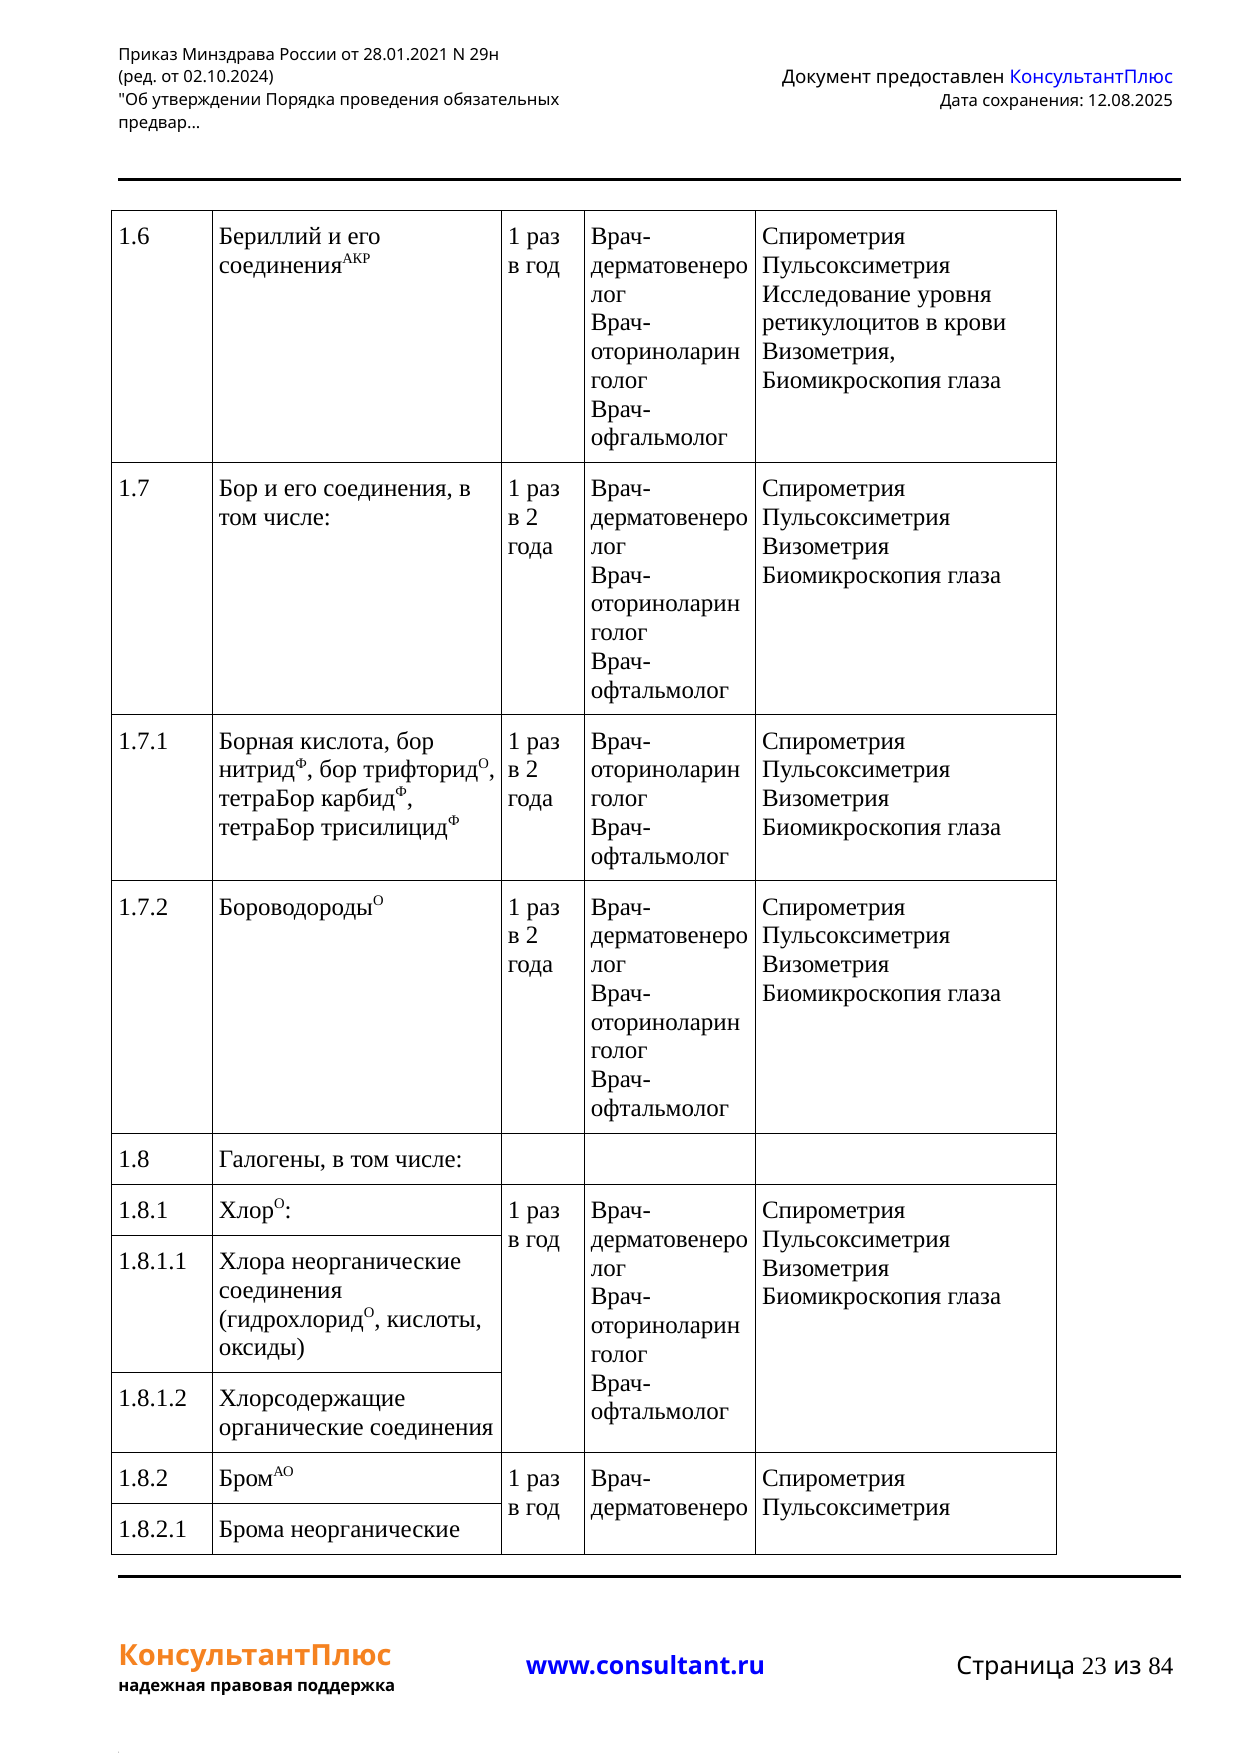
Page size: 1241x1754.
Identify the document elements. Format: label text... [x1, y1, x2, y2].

table_cell [756, 1134, 1056, 1183]
table_cell Спирометрия Пульсоксиметрия Визометрия Биомикроскопия глаза [756, 1185, 1056, 1452]
table_cell Спирометрия Пульсоксиметрия Визометрия Биомикроскопия глаза [756, 463, 1056, 714]
table_cell Борная кислота, бор нитридФ, бор трифторидО, тетраБор карбидФ, тетраБор трисилицидФ [213, 715, 501, 880]
table_cell 1 раз в год [502, 211, 584, 462]
table_cell ХлорО: [213, 1185, 501, 1234]
table_cell 1.8.1.1 [112, 1236, 212, 1372]
table_cell Врач-дерматовенеролог Врач-оториноларинголог Врач-офтальмолог [585, 463, 755, 714]
table_cell Врач-дерматовенеролог Врач-оториноларинголог Врач-офтальмолог [585, 881, 755, 1132]
table_cell БороводородыО [213, 881, 501, 1132]
table_cell Спирометрия Пульсоксиметрия Исследование уровня ретикулоцитов в крови Визометрия, Биомикроскопия глаза [756, 211, 1056, 462]
table_cell 1.7.1 [112, 715, 212, 880]
table_cell Хлорсодержащие органические соединения [213, 1373, 501, 1452]
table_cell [585, 1453, 755, 1554]
table_cell Спирометрия Пульсоксиметрия Визометрия Биомикроскопия глаза [756, 881, 1056, 1132]
table_cell 1.6 [112, 211, 212, 462]
table_cell [502, 1134, 584, 1183]
table_cell 1 раз в 2 года [502, 715, 584, 880]
table_cell Бор и его соединения, в том числе: [213, 463, 501, 714]
table_cell Спирометрия Пульсоксиметрия Визометрия Биомикроскопия глаза [756, 715, 1056, 880]
table_cell 1 раз в 2 года [502, 463, 584, 714]
table_cell Врач-оториноларинголог Врач-офтальмолог [585, 715, 755, 880]
table_cell БромАО [213, 1453, 501, 1503]
table_cell 1.7.2 [112, 881, 212, 1132]
table_cell Врач-дерматовенеролог Врач-оториноларинголог Врач-офтальмолог [585, 1185, 755, 1452]
table_cell Хлора неорганические соединения (гидрохлоридО, кислоты, оксиды) [213, 1236, 501, 1372]
table_cell 1.8.1 [112, 1185, 212, 1234]
table_cell Бериллий и его соединенияАКР [213, 211, 501, 462]
table_cell [585, 1134, 755, 1183]
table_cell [756, 1453, 1056, 1554]
table_cell 1.8.1.2 [112, 1373, 212, 1452]
table_cell 1 раз в 2 года [502, 881, 584, 1132]
table_cell 1 раз в год [502, 1185, 584, 1452]
table_cell 1.7 [112, 463, 212, 714]
table_cell 1.8.2 [112, 1453, 212, 1503]
table_cell 1.8.2.1 [112, 1504, 212, 1554]
table_cell Врач-дерматовенеролог Врач-оториноларинголог Врач-офгальмолог [585, 211, 755, 462]
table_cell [213, 1504, 501, 1554]
table_cell Галогены, в том числе: [213, 1134, 501, 1183]
table_cell 1 раз в год [502, 1453, 584, 1554]
table_cell 1.8 [112, 1134, 212, 1183]
